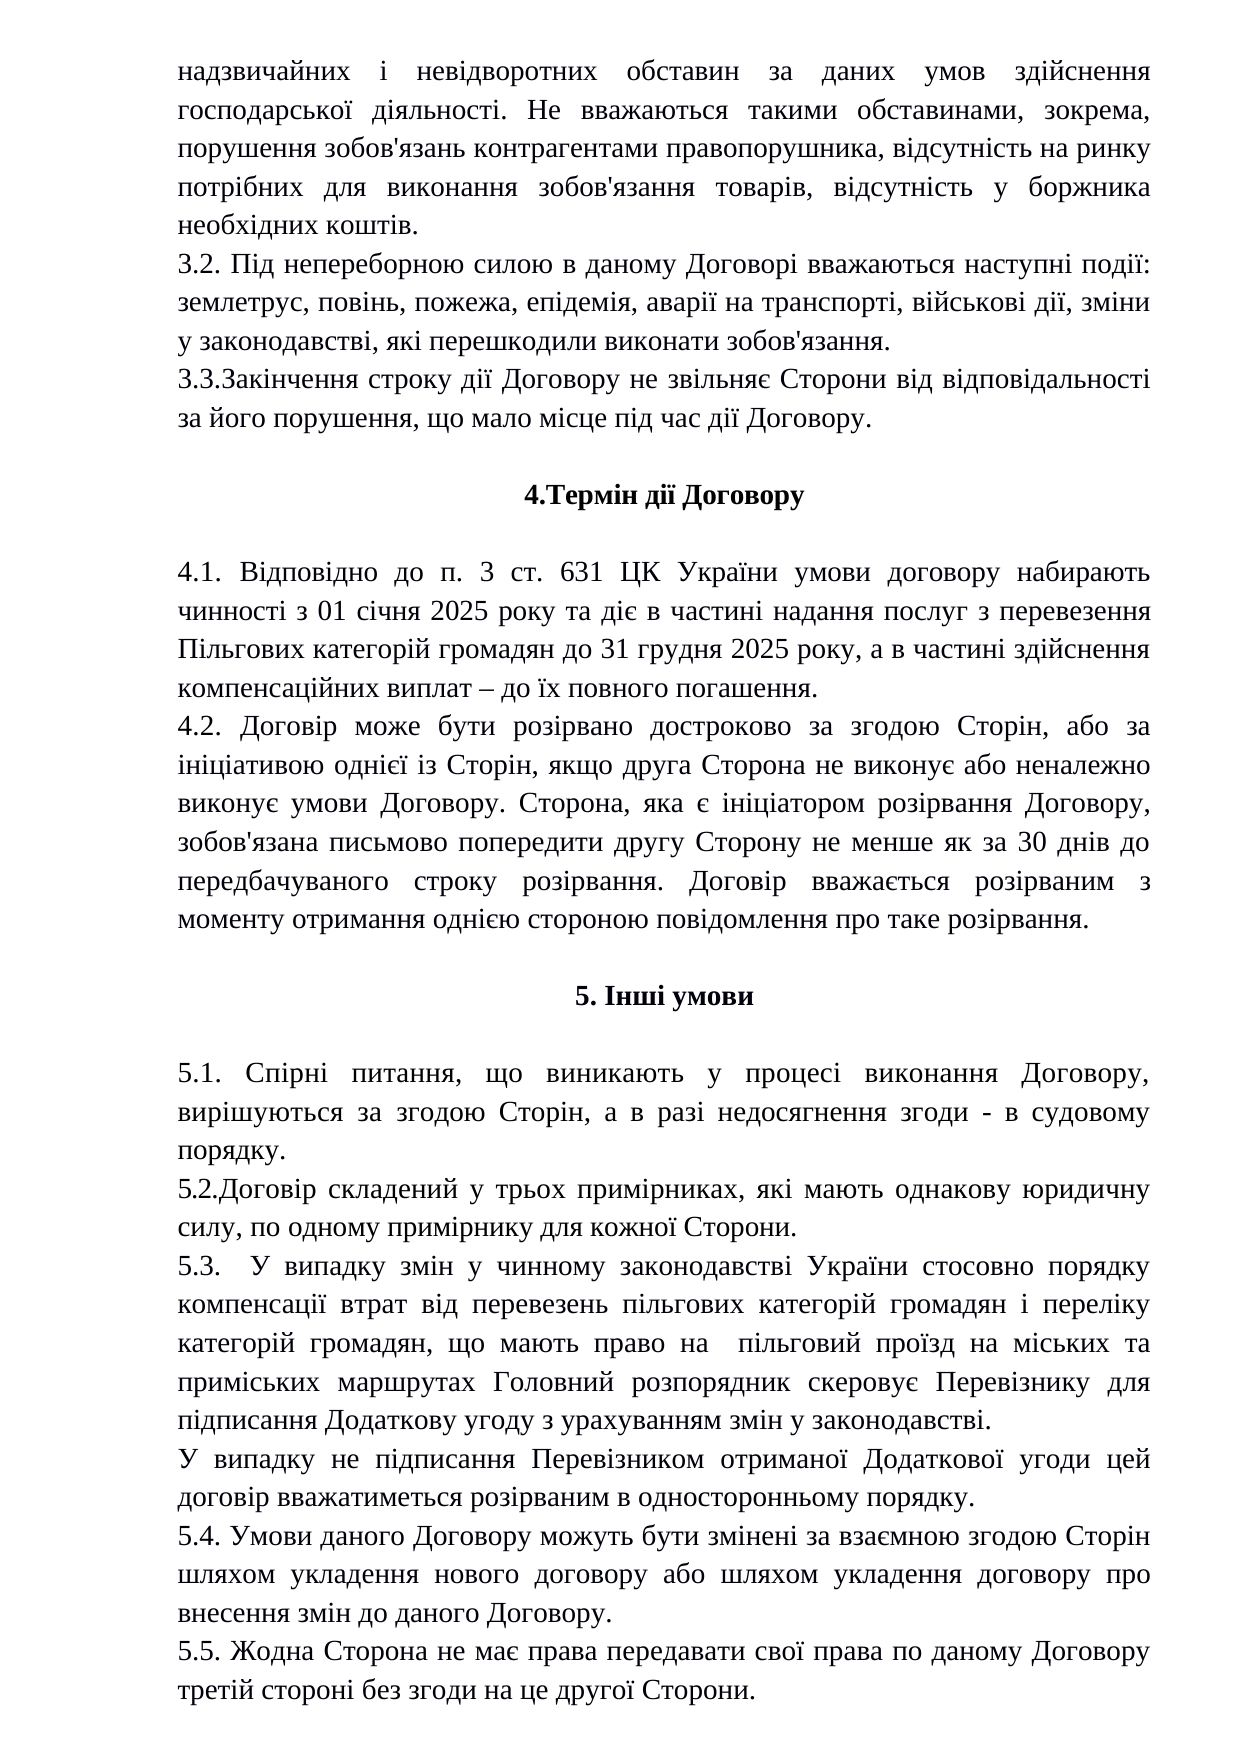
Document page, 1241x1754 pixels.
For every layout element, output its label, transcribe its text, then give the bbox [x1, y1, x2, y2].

text 5.2.Договір складений у трьох примірниках, які мають однакову юридичну силу, по одному примірнику для кожної Сторони. [177, 1171, 1152, 1243]
list 4.2. Договір може бути розірвано достроково за згодою Сторін, або за ініціативою однієї із Сторін, якщо друга Сторона не виконує або неналежно виконує умови Договору. Сторона, яка є ініціатором розірвання Договору, зобов'язана письмово попередити другу Сторону не менше як за 30 днів до передбачуваного строку розірвання. Договір вважається розірваним з моменту отримання однією стороною повідомлення про таке розірвання. [177, 708, 1152, 935]
text 5.1. Спірні питання, що виникають у процесі виконання Договору, вирішуються за згодою Сторін, а в разі недосягнення згоди - в судовому порядку. [177, 1055, 1152, 1166]
text У випадку не підписання Перевізником отриманої Додаткової угоди цей договір вважатиметься розірваним в односторонньому порядку. [177, 1441, 1152, 1513]
text 5.5. Жодна Сторона не має права передавати свої права по даному Договору третій стороні без згоди на це другої Сторони. [177, 1633, 1152, 1706]
text 3.3.Закінчення строку дії Договору не звільняє Сторони від відповідальності за його порушення, що мало місце під час дії Договору. [177, 362, 1152, 434]
text 5.4. Умови даного Договору можуть бути змінені за взаємною згодою Сторін шляхом укладення нового договору або шляхом укладення договору про внесення змін до даного Договору. [177, 1518, 1152, 1628]
text 3.2. Під непереборною силою в даному Договорі вважаються наступні події: землетрус, повінь, пожежа, епідемія, аварії на транспорті, військові дії, зміни у законодавстві, які перешкодили виконати зобов'язання. [177, 246, 1152, 357]
text 5.3. У випадку змін у чинному законодавстві України стосовно порядку компенсації втрат від перевезень пільгових категорій громадян і переліку категорій громадян, що мають право на пільговий проїзд на міських та приміських маршрутах Головний розпорядник скеровує Перевізнику для підписання Додаткову угоду з урахуванням змін у законодавстві. [177, 1248, 1152, 1436]
text 5. Інші умови [177, 978, 1152, 1012]
list 4.1. Відповідно до п. 3 ст. 631 ЦК України умови договору набирають чинності з 01 січня 2025 року та діє в частині надання послуг з перевезення Пільгових категорій громадян до 31 грудня 2025 року, а в частині здійснення компенсаційних виплат – до їх повного погашення. [177, 554, 1152, 703]
text 4.Термін дії Договору [177, 477, 1152, 511]
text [177, 53, 1152, 241]
